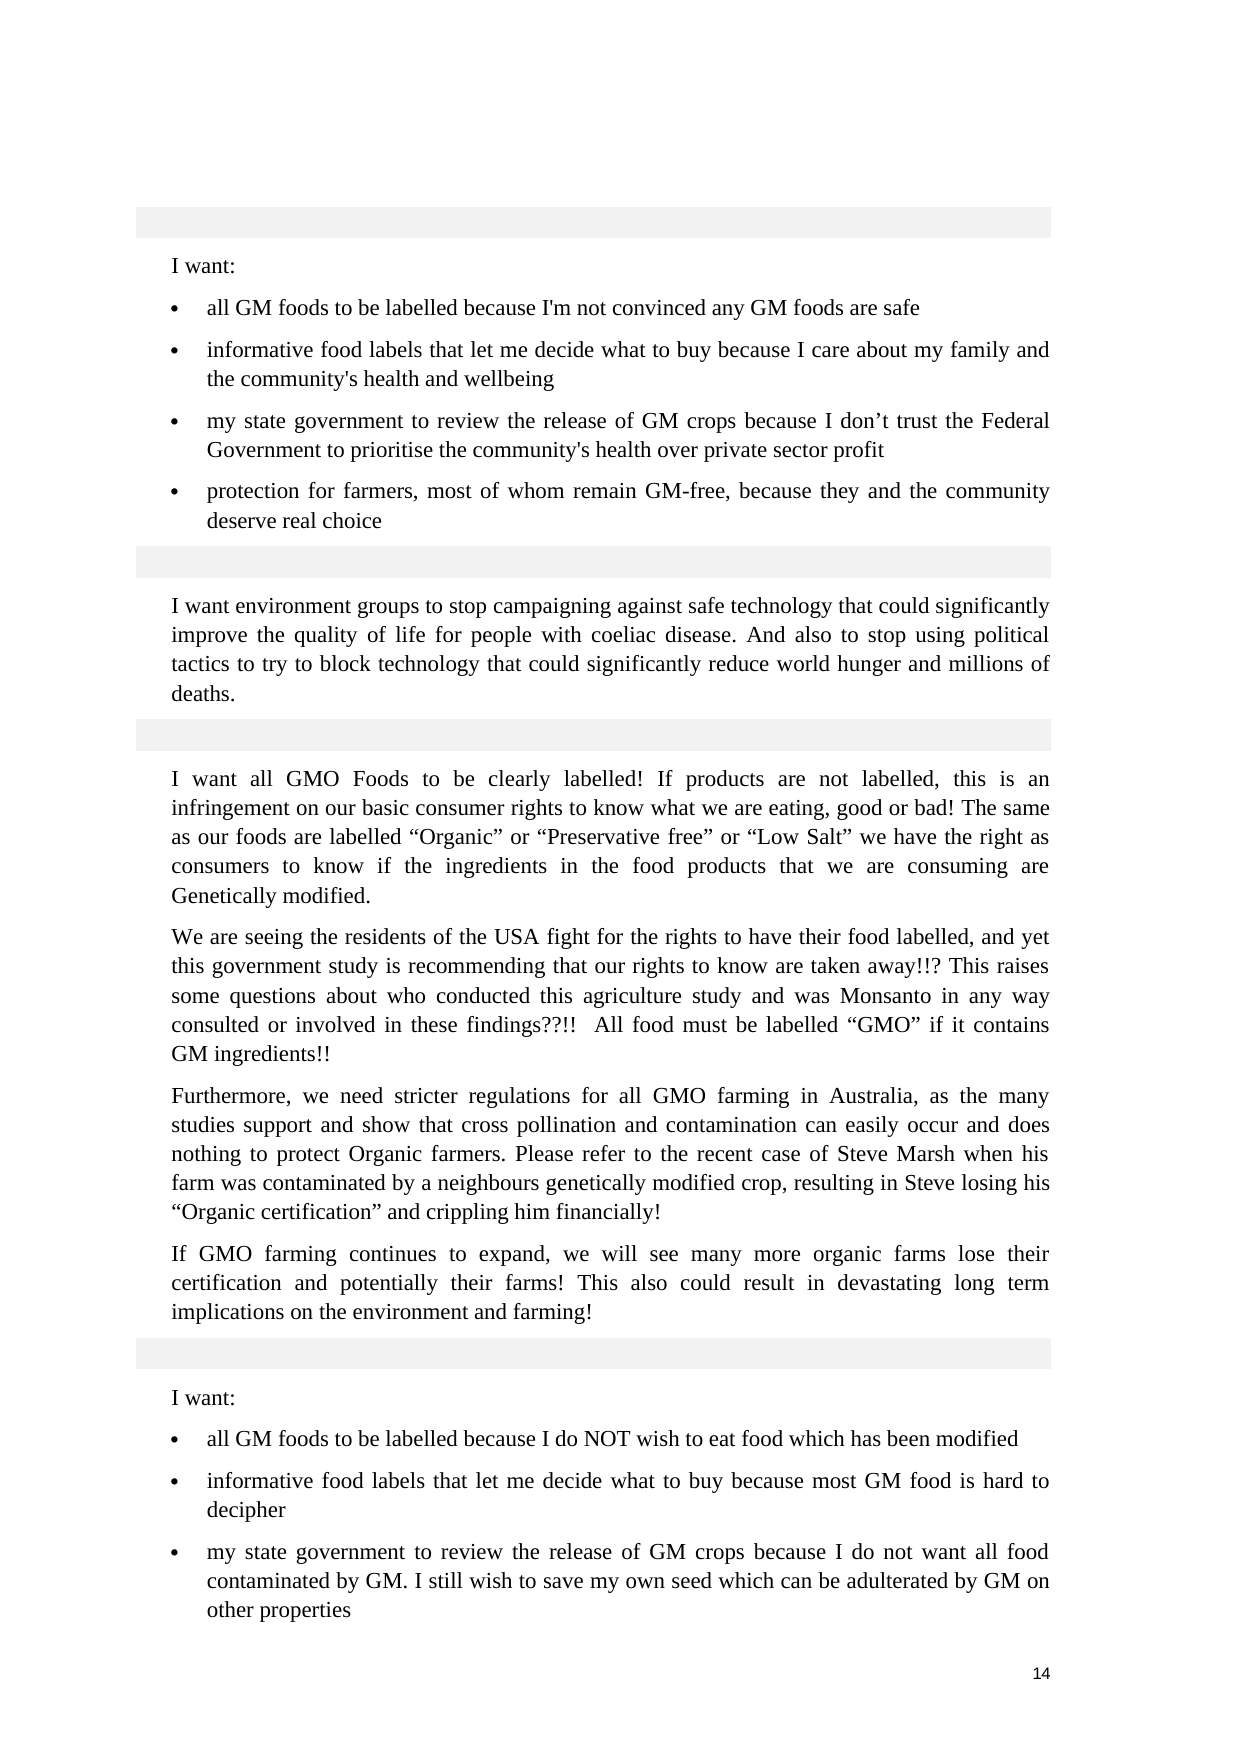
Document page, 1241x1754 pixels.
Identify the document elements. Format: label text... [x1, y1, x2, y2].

text protection for farmers, most of whom remain GM-free, because they and the community deserve real choice [171, 476, 1051, 534]
table_header [136, 546, 1051, 578]
text Furthermore, we need stricter regulations for all GMO farming in Australia, as the many studies support and show that cross pollination and contamination can easily occur and does nothing to protect Organic farmers. Please refer to the recent case of Steve Marsh when his farm was contaminated by a neighbours genetically modified crop, resulting in Steve losing his “Organic certification” and crippling him financially! [171, 1080, 1051, 1226]
text all GM foods to be labelled because I do NOT wish to eat food which has been modified [171, 1423, 1051, 1453]
text my state government to review the release of GM crops because I do not want all food contaminated by GM. I still wish to save my own seed which can be adulterated by GM on other properties [171, 1536, 1051, 1623]
text We are seeing the residents of the USA fight for the rights to have their food labelled, and yet this government study is recommending that our rights to know are taken away!!? This raises some questions about who conducted this agriculture study and was Monsanto in any way consulted or involved in these findings??!! All food must be labelled “GMO” if it contains GM ingredients!! [171, 921, 1051, 1067]
text I want: [171, 251, 1051, 280]
table_header [136, 1338, 1051, 1369]
text all GM foods to be labelled because I'm not convinced any GM foods are safe [171, 292, 1051, 321]
text I want: [171, 1382, 1051, 1411]
text I want all GMO Foods to be clearly labelled! If products are not labelled, this is an infringement on our basic consumer rights to know what we are eating, good or bad! The same as our foods are labelled “Organic” or “Preservative free” or “Low Salt” we have the right as consumers to know if the ingredients in the food products that we are consuming are Genetically modified. [171, 763, 1051, 909]
table_header [136, 719, 1051, 751]
text informative food labels that let me decide what to buy because I care about my family and the community's health and wellbeing [171, 334, 1051, 392]
text If GMO farming continues to expand, we will see many more organic farms lose their certification and potentially their farms! This also could result in devastating long term implications on the environment and farming! [171, 1238, 1051, 1326]
text informative food labels that let me decide what to buy because most GM food is hard to decipher [171, 1465, 1051, 1523]
table_header [136, 207, 1051, 238]
text I want environment groups to stop campaigning against safe technology that could significantly improve the quality of life for people with coeliac disease. And also to stop using political tactics to try to block technology that could significantly reduce world hunger and millions of deaths. [171, 590, 1051, 707]
text my state government to review the release of GM crops because I don’t trust the Federal Government to prioritise the community's health over private sector profit [171, 405, 1051, 463]
